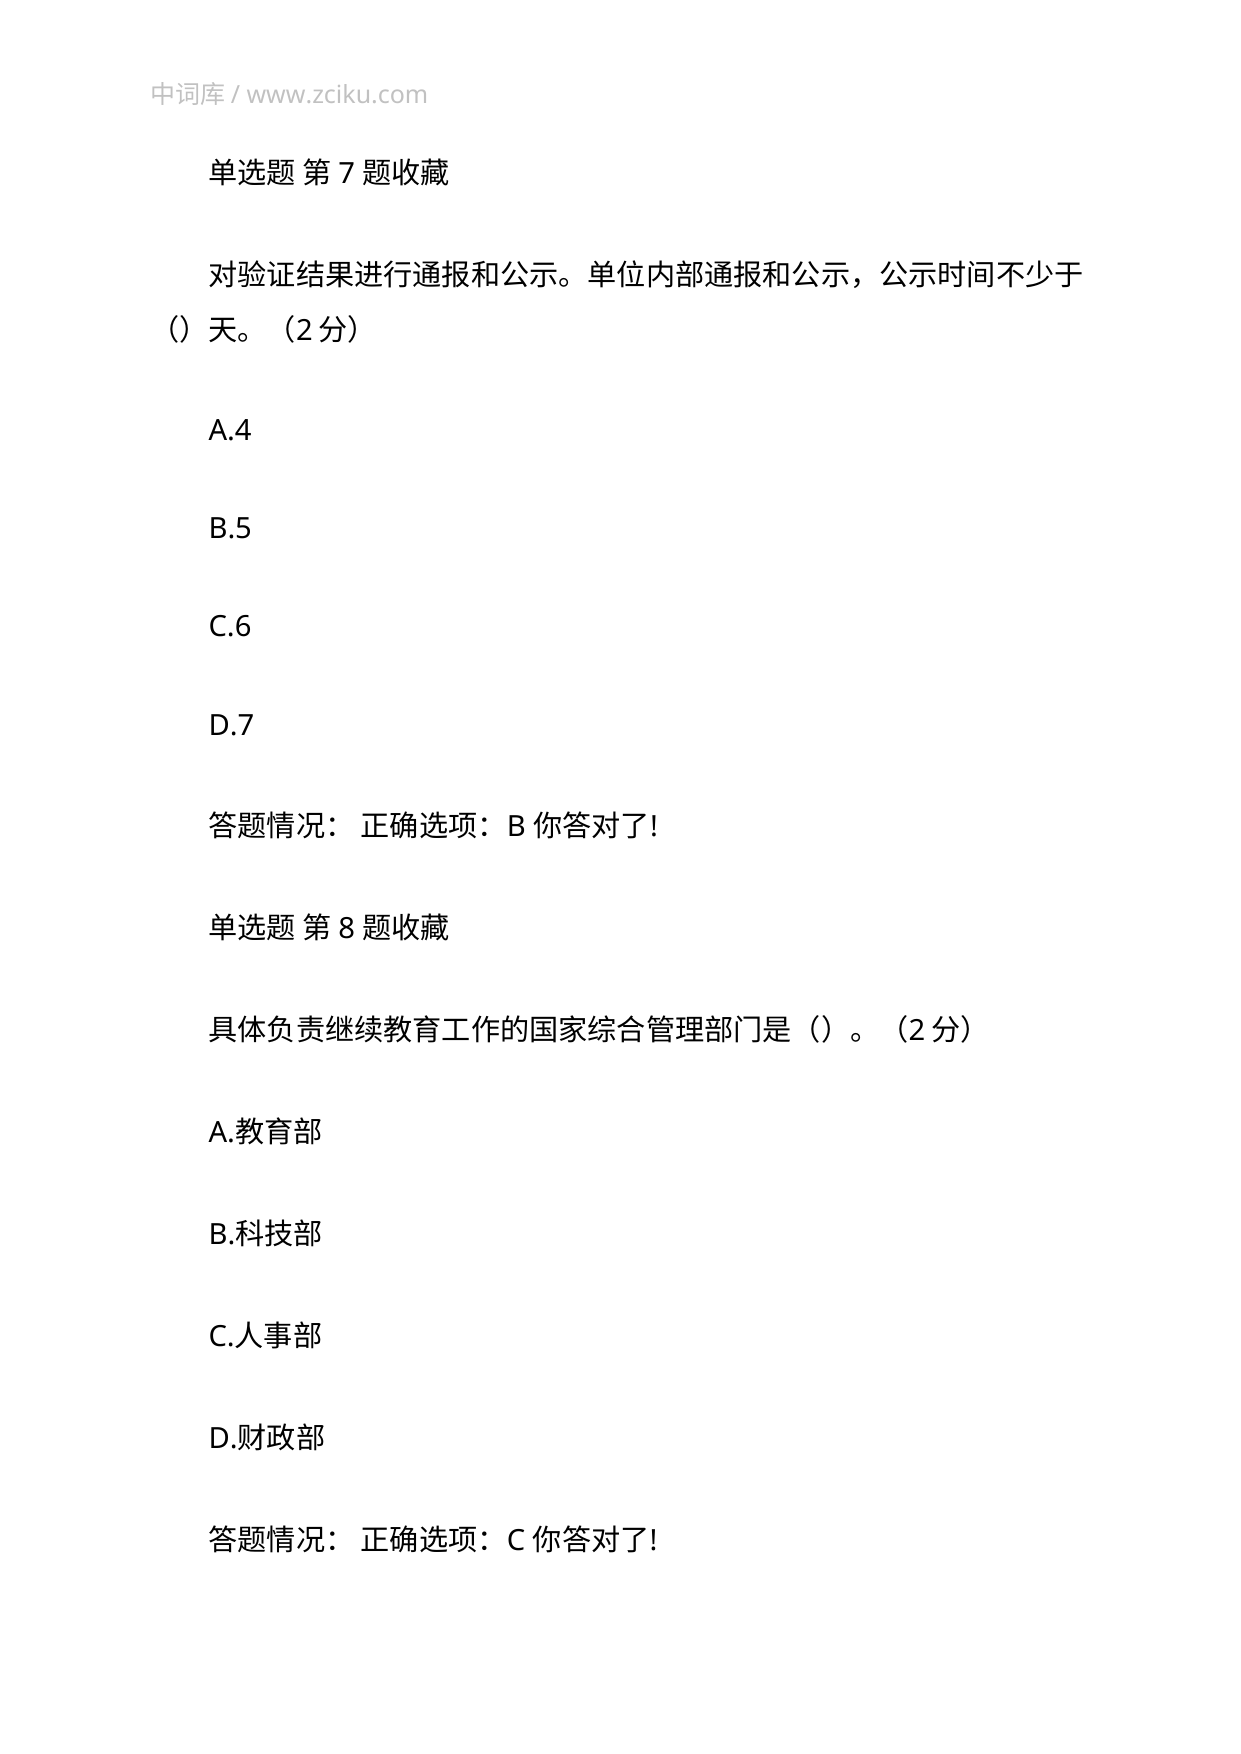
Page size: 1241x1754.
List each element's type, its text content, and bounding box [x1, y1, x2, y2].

text 答题情况： 正确选项：B 你答对了! [150, 803, 1090, 845]
text 单选题 第 8 题收藏 [150, 904, 1090, 947]
text C.6 [150, 606, 1090, 645]
text 对验证结果进行通报和公示。单位内部通报和公示，公示时间不少于（）天。（2分） [150, 252, 1090, 349]
text A.4 [150, 409, 1090, 448]
text 答题情况： 正确选项：C 你答对了! [150, 1516, 1090, 1559]
text D.财政部 [150, 1414, 1090, 1457]
text B.科技部 [150, 1211, 1090, 1253]
text 单选题 第 7 题收藏 [150, 150, 1090, 192]
text C.人事部 [150, 1312, 1090, 1355]
text A.教育部 [150, 1108, 1090, 1151]
text B.5 [150, 507, 1090, 547]
text D.7 [150, 704, 1090, 744]
text 具体负责继续教育工作的国家综合管理部门是（）。（2分） [150, 1007, 1090, 1049]
